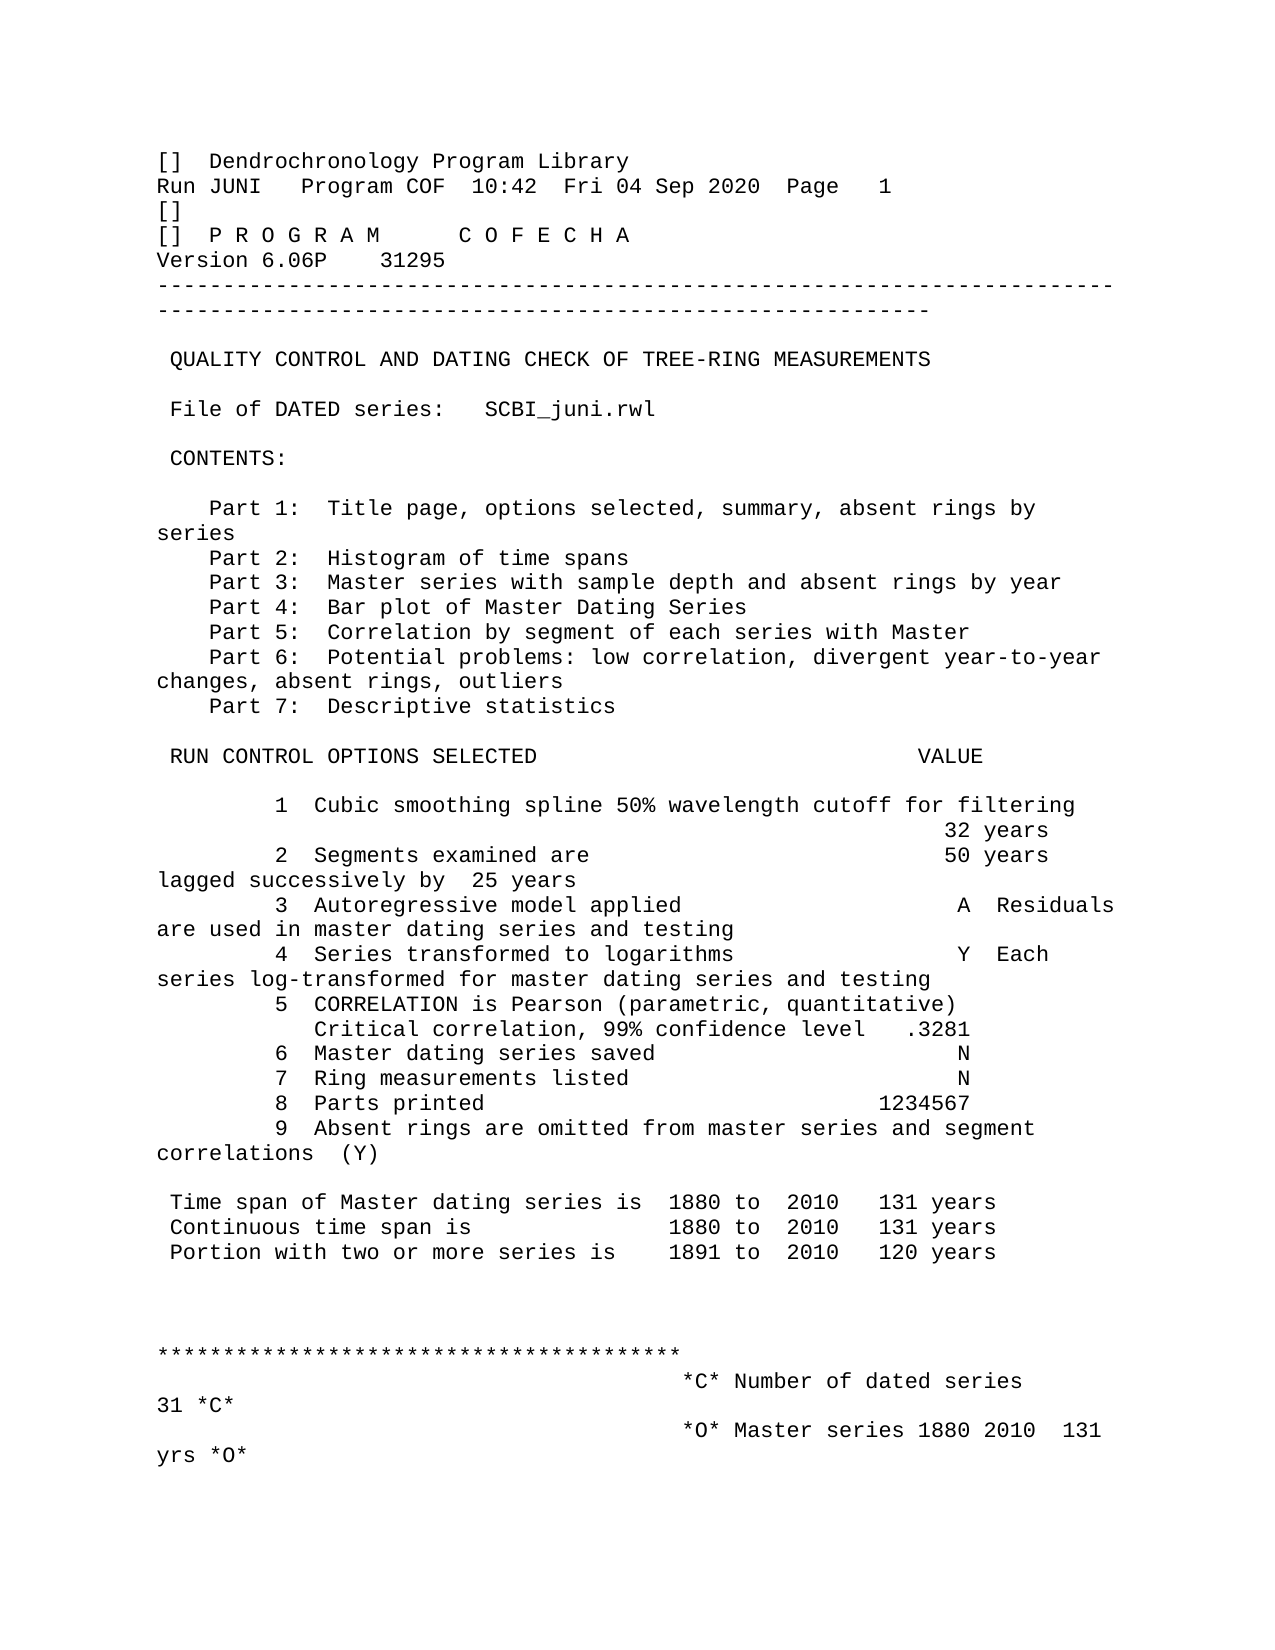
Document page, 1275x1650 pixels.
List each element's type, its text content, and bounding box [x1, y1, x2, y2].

text Part 5: Correlation by segment of each series with Master [156, 621, 1118, 646]
text CONTENTS: [156, 447, 1118, 472]
text RUN CONTROL OPTIONS SELECTED VALUE [156, 745, 1118, 770]
text *C* Number of dated series 31 *C* [156, 1370, 1118, 1419]
text **************************************** [156, 1315, 1118, 1370]
text Part 2: Histogram of time spans [156, 547, 1118, 571]
text [] [156, 199, 1118, 224]
text 2 Segments examined are 50 years lagged successively by 25 years [156, 844, 1118, 894]
text Part 6: Potential problems: low correlation, divergent year-to-year changes, absent rings, outliers [156, 646, 1118, 695]
text 32 years [156, 819, 1118, 844]
text 6 Master dating series saved N [156, 1042, 1118, 1067]
text 8 Parts printed 1234567 [156, 1092, 1118, 1117]
text 5 CORRELATION is Pearson (parametric, quantitative) [156, 993, 1118, 1018]
text [] Dendrochronology Program Library Run JUNI Program COF 10:42 Fri 04 Sep 2020 Page 1 [156, 150, 1118, 199]
text 1 Cubic smoothing spline 50% wavelength cutoff for filtering [156, 794, 1118, 819]
text Part 7: Descriptive statistics [156, 695, 1118, 720]
text ------------------------------------------------------------------------------------------------------------------------------------ [156, 274, 1118, 323]
text Part 3: Master series with sample depth and absent rings by year [156, 571, 1118, 596]
text 4 Series transformed to logarithms Y Each series log-transformed for master dating series and testing [156, 943, 1118, 993]
text Part 4: Bar plot of Master Dating Series [156, 596, 1118, 621]
text Critical correlation, 99% confidence level .3281 [156, 1018, 1118, 1042]
text QUALITY CONTROL AND DATING CHECK OF TREE-RING MEASUREMENTS [156, 348, 1118, 373]
text File of DATED series: SCBI_juni.rwl [156, 398, 1118, 423]
text Continuous time span is 1880 to 2010 131 years [156, 1216, 1118, 1241]
text *O* Master series 1880 2010 131 yrs *O* [156, 1419, 1118, 1469]
text [] P R O G R A M C O F E C H A Version 6.06P 31295 [156, 224, 1118, 274]
text 3 Autoregressive model applied A Residuals are used in master dating series and testing [156, 894, 1118, 943]
text Time span of Master dating series is 1880 to 2010 131 years [156, 1191, 1118, 1216]
text 7 Ring measurements listed N [156, 1067, 1118, 1092]
text 9 Absent rings are omitted from master series and segment correlations (Y) [156, 1117, 1118, 1166]
text Part 1: Title page, options selected, summary, absent rings by series [156, 497, 1118, 547]
text Portion with two or more series is 1891 to 2010 120 years [156, 1241, 1118, 1266]
